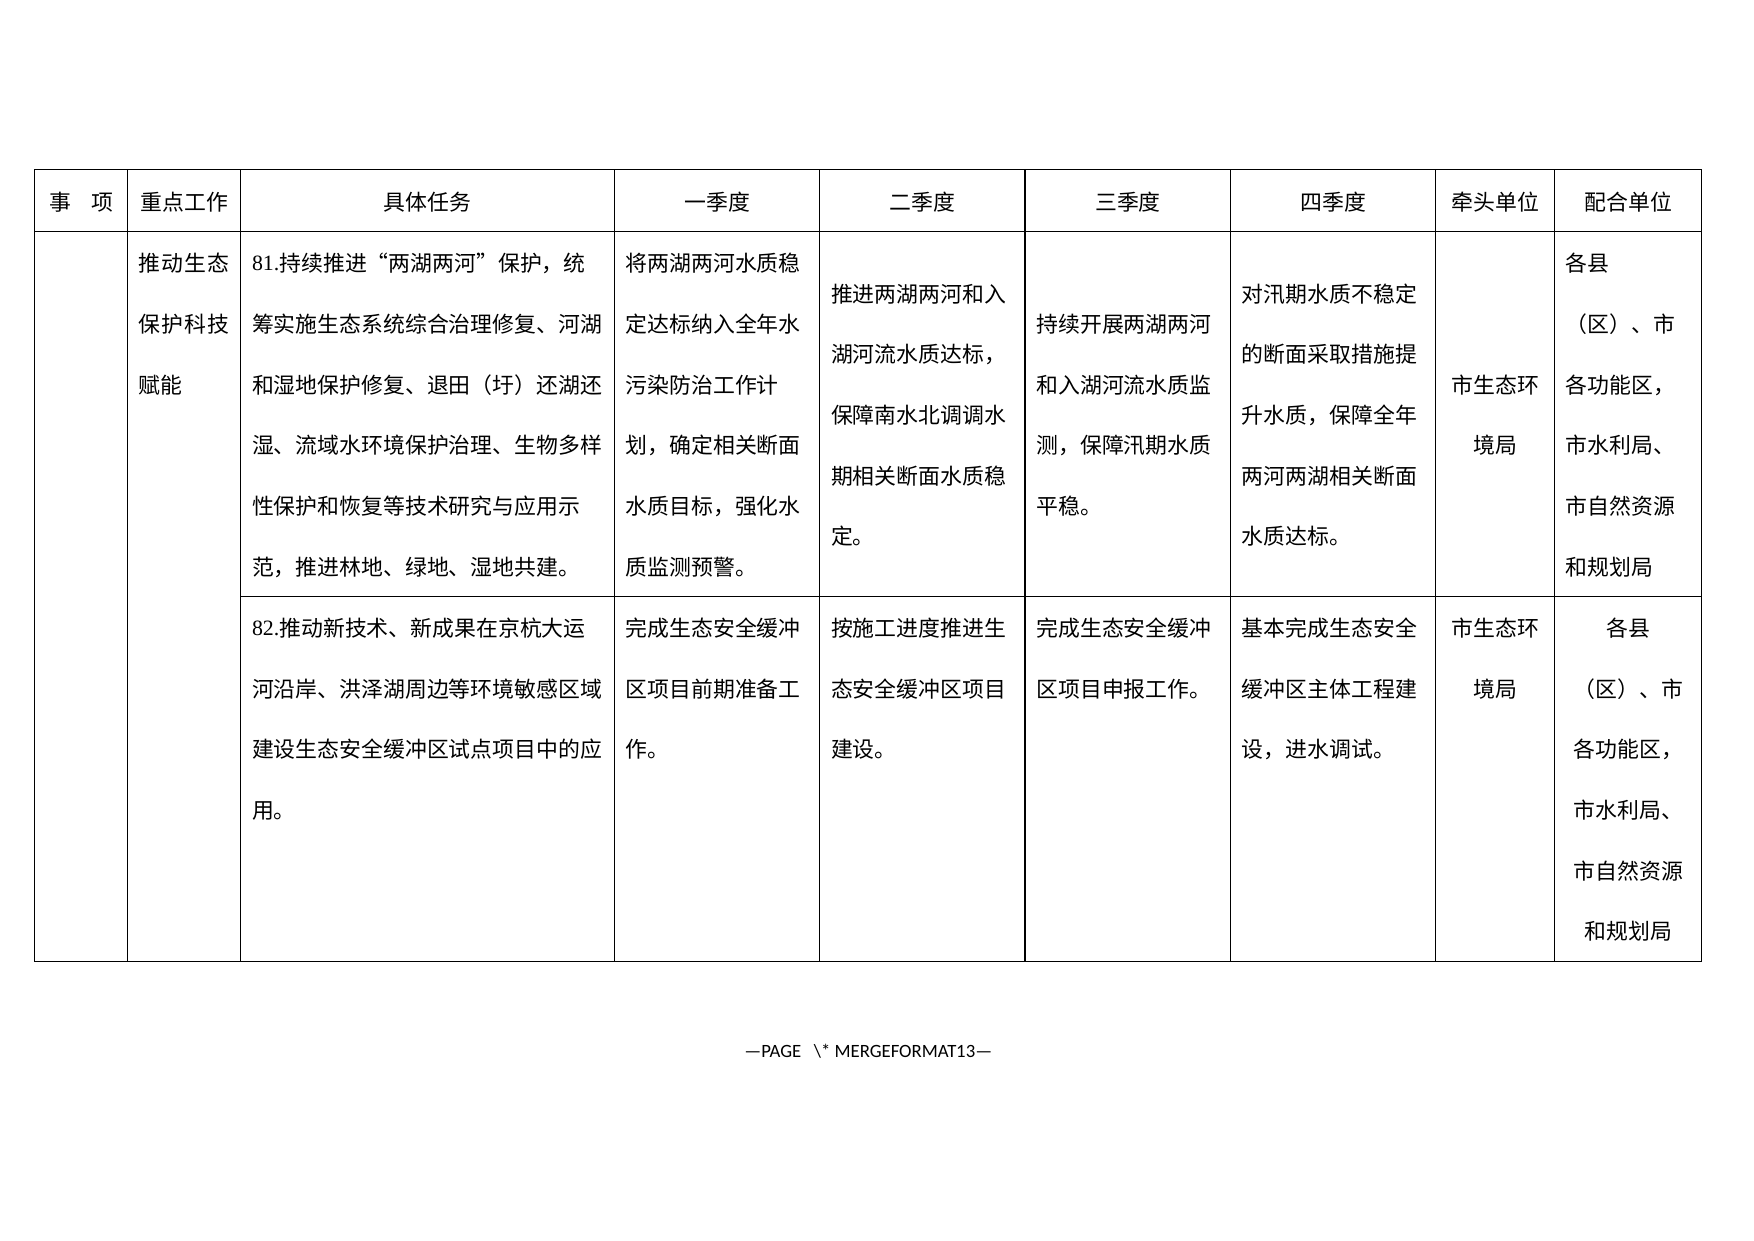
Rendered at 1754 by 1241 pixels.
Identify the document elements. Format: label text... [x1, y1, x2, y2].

table_header 事 项 [35, 170, 127, 231]
table_header 重点工作 [128, 170, 240, 231]
table_cell 将两湖两河水质稳定达标纳入全年水污染防治工作计划，确定相关断面水质目标，强化水质监测预警。 [615, 232, 819, 596]
table_header 一季度 [615, 170, 819, 231]
table_cell 按施工进度推进生态安全缓冲区项目建设。 [820, 597, 1024, 961]
table_cell 市生态环境局 [1436, 597, 1554, 961]
table_cell 82.推动新技术、新成果在京杭大运河沿岸、洪泽湖周边等环境敏感区域建设生态安全缓冲区试点项目中的应用。 [241, 597, 614, 961]
table_cell 各县（区）、市各功能区，市水利局、市自然资源和规划局 [1555, 597, 1701, 961]
table_cell 持续开展两湖两河和入湖河流水质监测，保障汛期水质平稳。 [1026, 232, 1230, 596]
table_cell 基本完成生态安全缓冲区主体工程建设，进水调试。 [1231, 597, 1435, 961]
table_cell 81.持续推进“两湖两河”保护，统筹实施生态系统综合治理修复、河湖和湿地保护修复、退田（圩）还湖还湿、流域水环境保护治理、生物多样性保护和恢复等技术研究与应用示范，推进林地、绿地、湿地共建。 [241, 232, 614, 596]
table_header 二季度 [820, 170, 1024, 231]
table_cell 市生态环境局 [1436, 232, 1554, 596]
table_header 配合单位 [1555, 170, 1701, 231]
table_header 四季度 [1231, 170, 1435, 231]
table_cell 完成生态安全缓冲区项目前期准备工作。 [615, 597, 819, 961]
table_header 具体任务 [241, 170, 614, 231]
table_cell 推进两湖两河和入湖河流水质达标，保障南水北调调水期相关断面水质稳定。 [820, 232, 1024, 596]
table_header 三季度 [1026, 170, 1230, 231]
table_cell 推动生态保护科技赋能 [128, 232, 240, 961]
table_cell 对汛期水质不稳定的断面采取措施提升水质，保障全年两河两湖相关断面水质达标。 [1231, 232, 1435, 596]
table_cell 完成生态安全缓冲区项目申报工作。 [1026, 597, 1230, 961]
table_cell 各县（区）、市各功能区，市水利局、市自然资源和规划局 [1555, 232, 1701, 596]
table_header 牵头单位 [1436, 170, 1554, 231]
